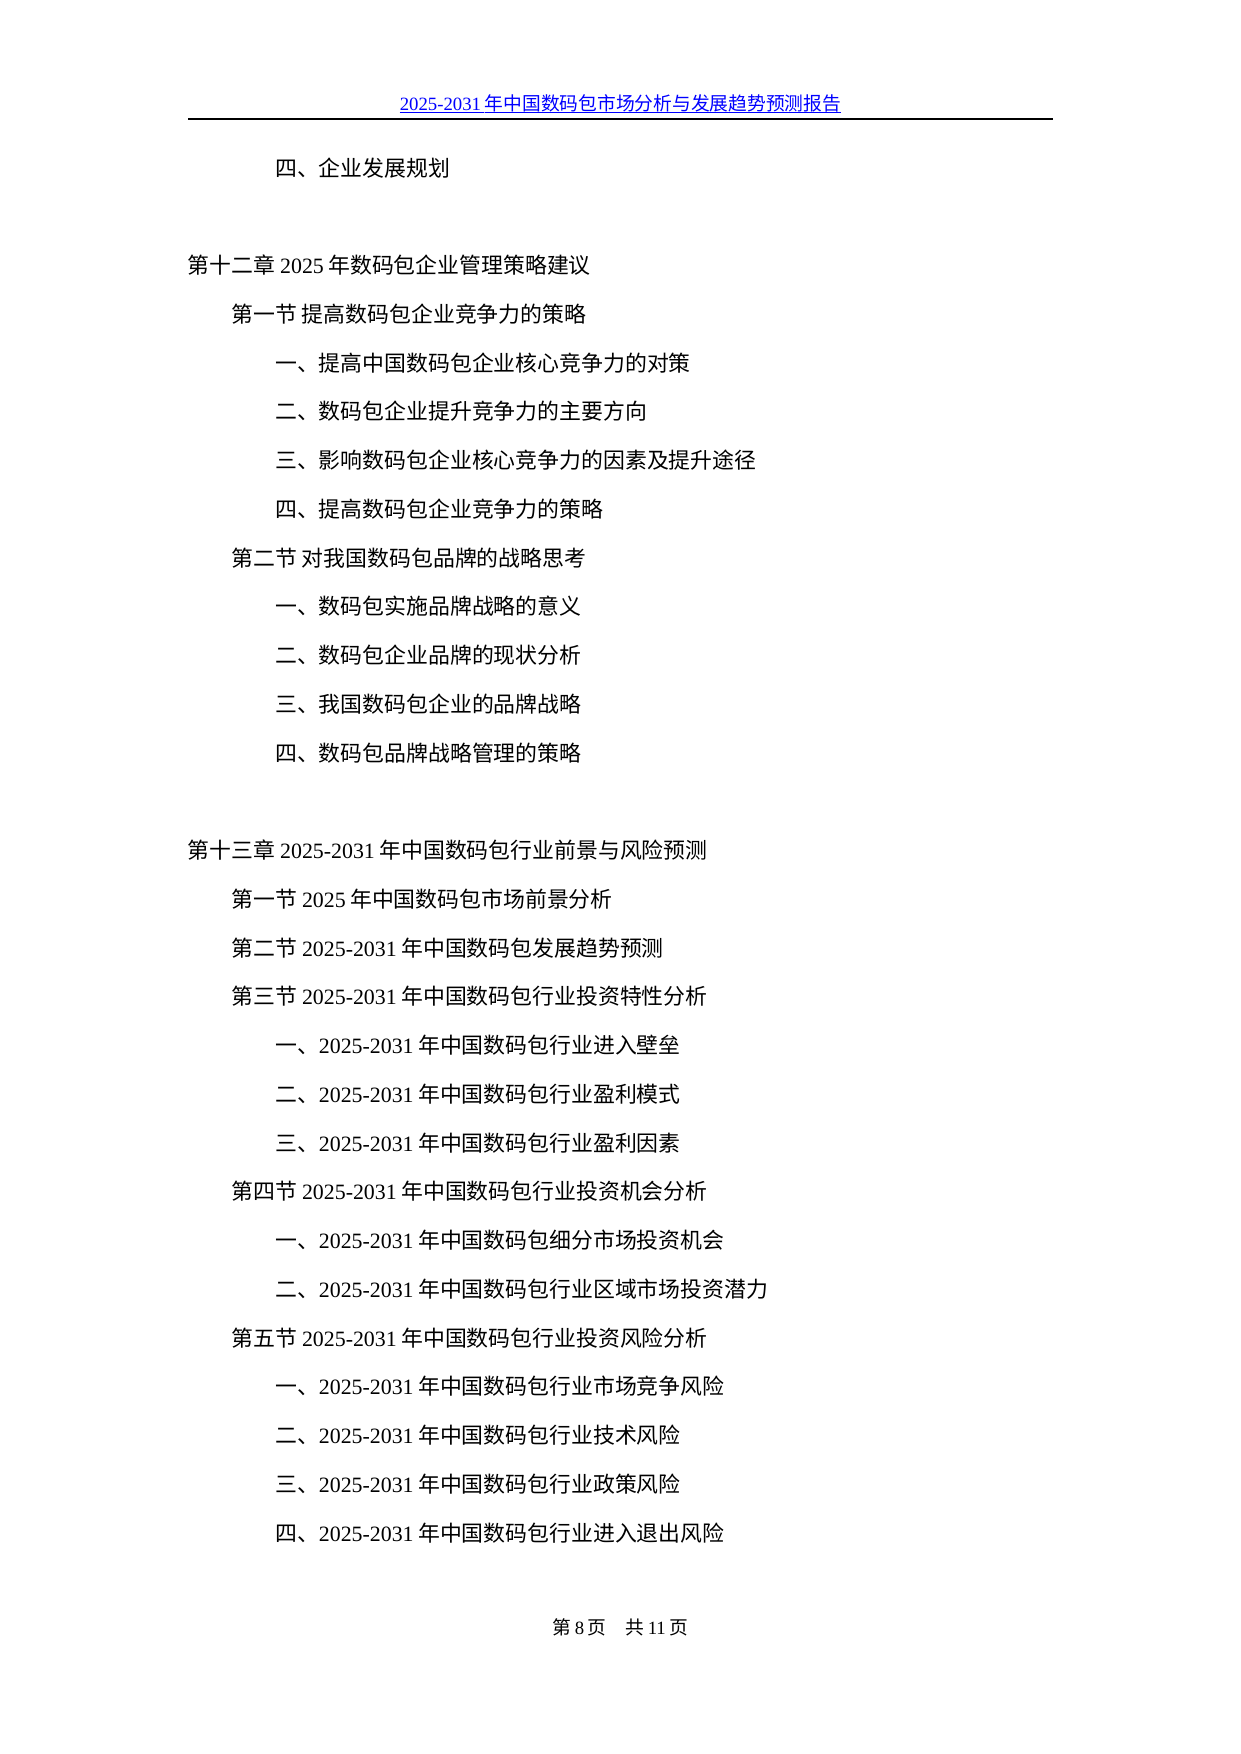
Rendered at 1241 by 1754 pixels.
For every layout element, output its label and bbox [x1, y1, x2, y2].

text [187, 150, 1053, 1548]
